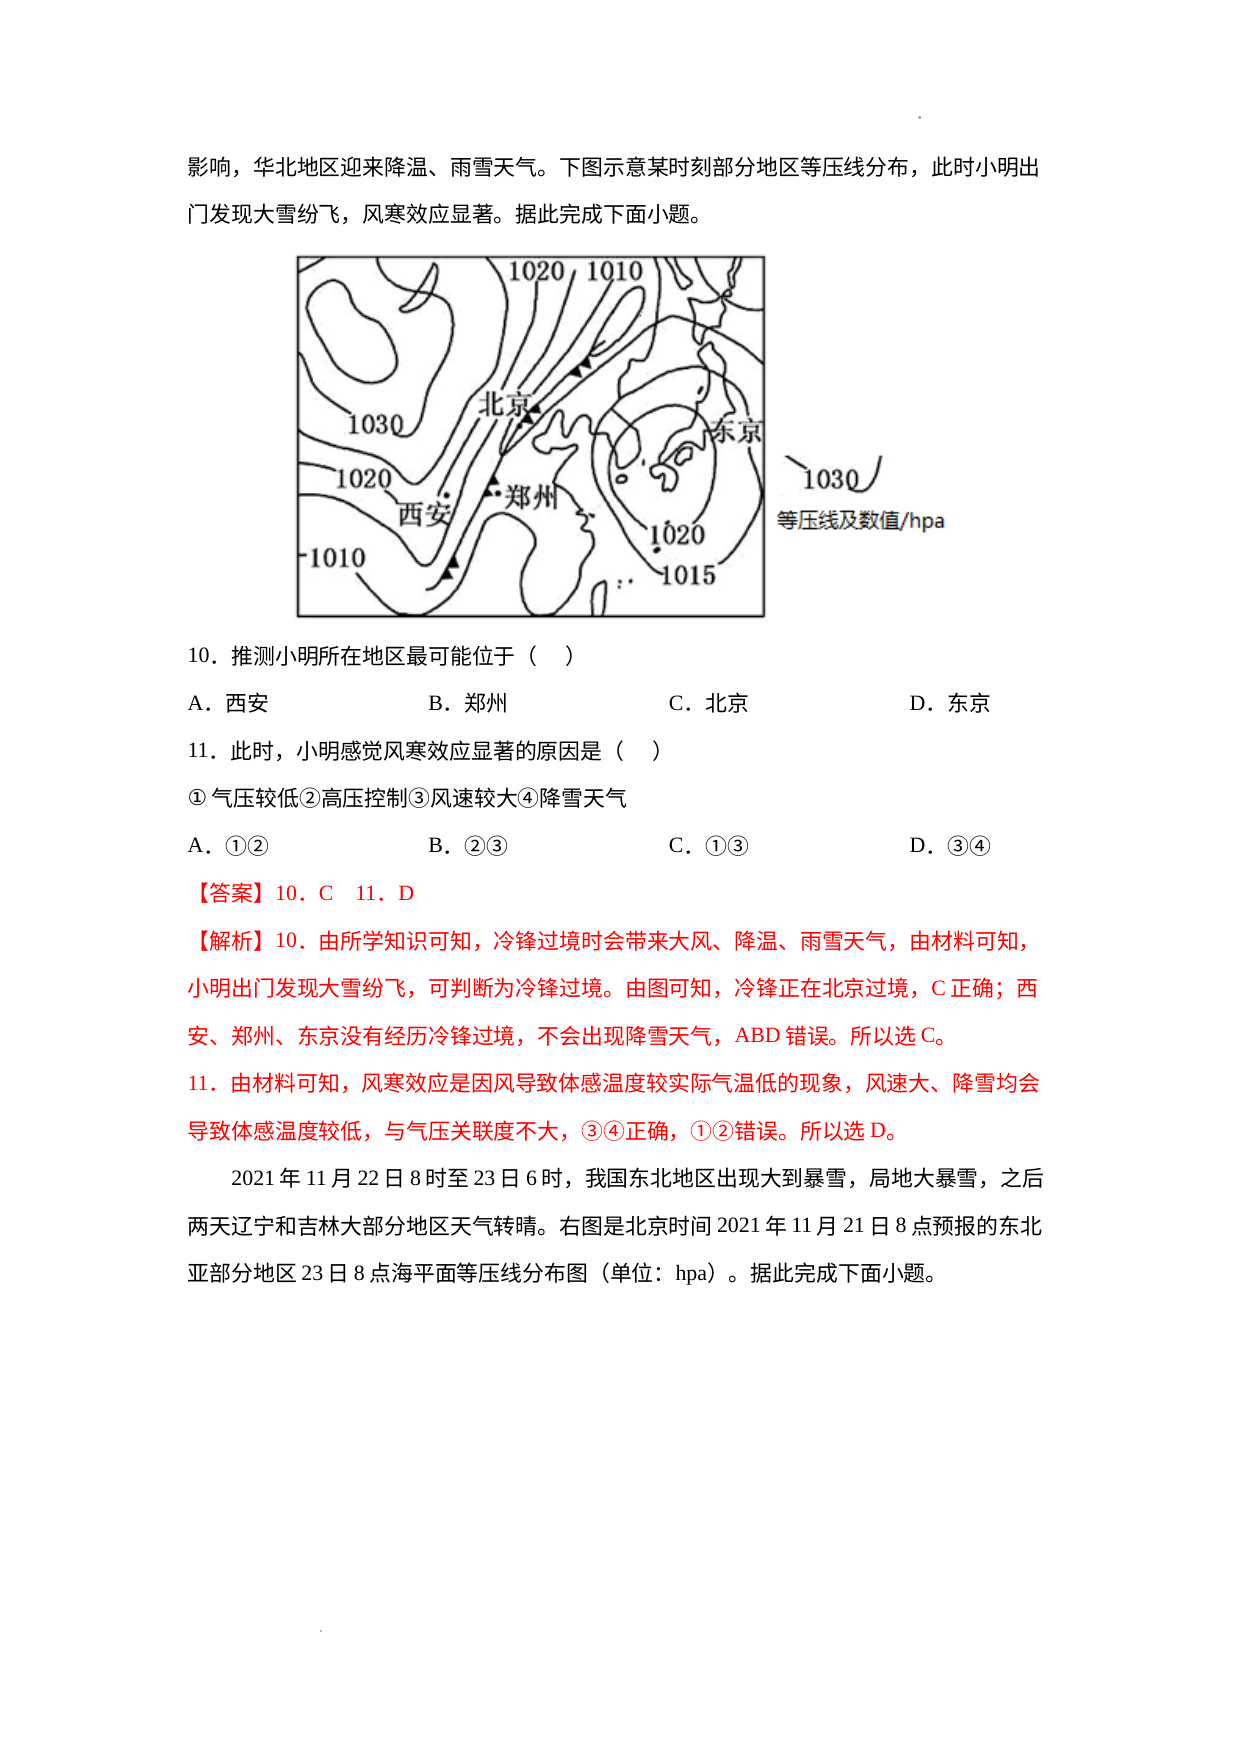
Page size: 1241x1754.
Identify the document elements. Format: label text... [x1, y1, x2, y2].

text ①气压较低②高压控制③风速较大④降雪天气 [187, 781, 1053, 813]
text 10．推测小明所在地区最可能位于（ ） [187, 639, 1053, 671]
text A．西安 B．郑州 C．北京 D．东京 [187, 686, 1053, 718]
text A．①② B．②③ C．①③ D．③④ [187, 829, 1053, 861]
picture [277, 245, 964, 627]
text 【答案】10．C 11．D [187, 876, 1053, 908]
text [187, 150, 1053, 229]
text 【解析】10．由所学知识可知，冷锋过境时会带来大风、降温、雨雪天气，由材料可知，小明出门发现大雪纷飞，可判断为冷锋过境。由图可知，冷锋正在北京过境，C正确；西安、郑州、东京没有经历冷锋过境，不会出现降雪天气，ABD错误。所以选C。 [187, 924, 1053, 1051]
text 2021年11月22日8时至23日6时，我国东北地区出现大到暴雪，局地大暴雪，之后两天辽宁和吉林大部分地区天气转晴。右图是北京时间2021年11月21日8点预报的东北亚部分地区23日8点海平面等压线分布图（单位：hpa）。据此完成下面小题。 [187, 1161, 1053, 1288]
text 11．由材料可知，风寒效应是因风导致体感温度较实际气温低的现象，风速大、降雪均会导致体感温度较低，与气压关联度不大，③④正确，①②错误。所以选D。 [187, 1066, 1053, 1146]
text 11．此时，小明感觉风寒效应显著的原因是（ ） [187, 734, 1053, 766]
